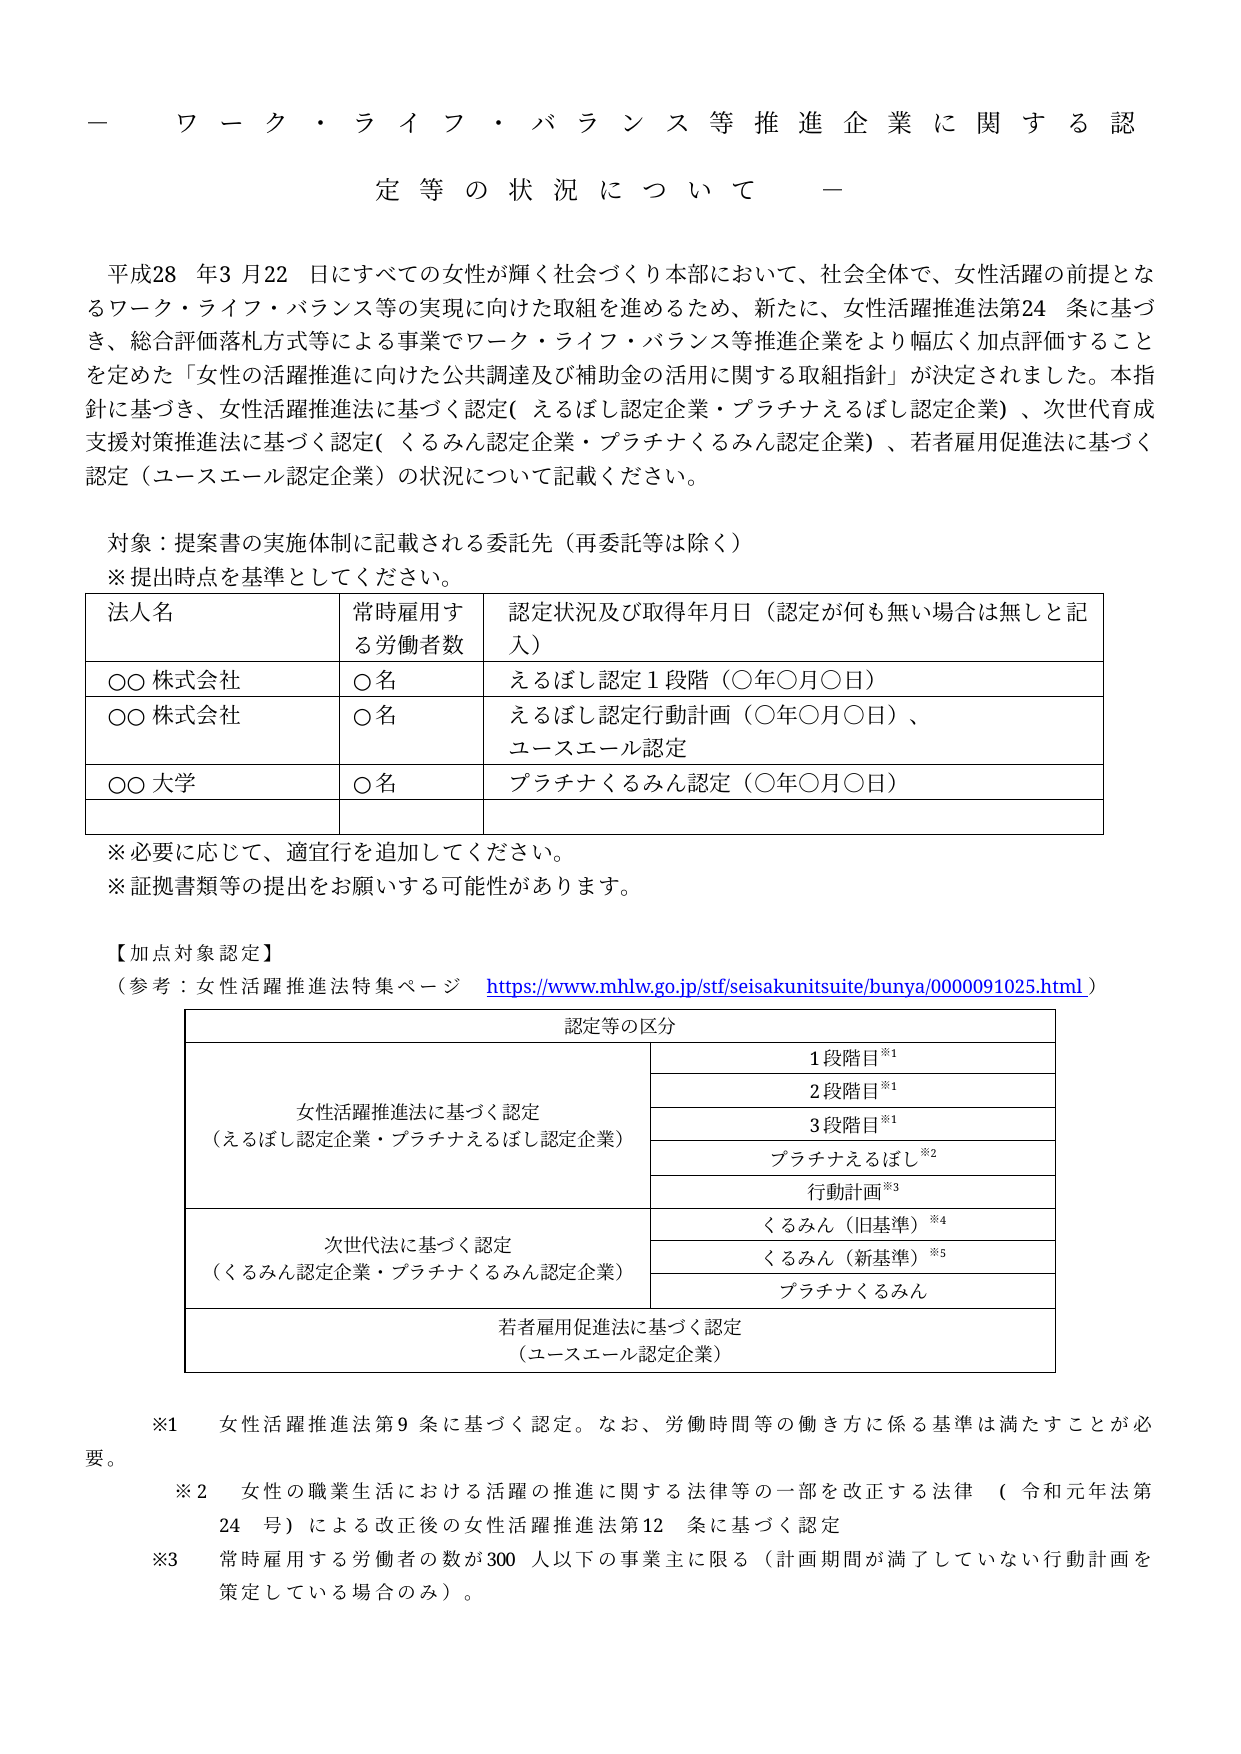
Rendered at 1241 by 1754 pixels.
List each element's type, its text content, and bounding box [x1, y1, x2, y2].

text ※必要に応じて、適宜行を追加してください。 [85, 834, 1155, 868]
text ※3 常時雇用する労働者の数が300 人以下の事業主に限る（計画期間が満了していない行動計画を策定している場合のみ）。 [145, 1541, 1155, 1608]
table_cell 2段階目※1 [651, 1074, 1055, 1107]
table_cell くるみん（新基準）※5 [651, 1241, 1055, 1273]
text ※証拠書類等の提出をお願いする可能性があります。 [85, 868, 1155, 902]
table_cell プラチナくるみん認定（○年○月○日） [484, 765, 1103, 799]
table_cell ○○株式会社 [86, 697, 339, 764]
text 【加点対象認定】 [107, 935, 1155, 969]
text ※2 女性の職業生活における活躍の推進に関する法律等の一部を改正する法律 (令和元年法第24 号)による改正後の女性活躍推進法第12 条に基づく認定 [115, 1474, 1155, 1541]
table_header 認定等の区分 [186, 1010, 1055, 1042]
text （参考：女性活躍推進法特集ページ https://www.mhlw.go.jp/stf/seisakunitsuite/bunya/0000091025.html） [107, 969, 1155, 1003]
text － ワーク・ライフ・バランス等推進企業に関する認定等の状況について － [85, 88, 1155, 223]
table_cell [484, 800, 1103, 833]
table_cell 女性活躍推進法に基づく認定 （えるぼし認定企業・プラチナえるぼし認定企業） [186, 1043, 650, 1207]
table_cell ○名 [340, 662, 483, 696]
table_cell ○○株式会社 [86, 662, 339, 696]
table_cell ○名 [340, 697, 483, 764]
table_cell 行動計画※3 [651, 1176, 1055, 1207]
text ※提出時点を基準としてください。 [85, 559, 1155, 593]
table_cell 1段階目※1 [651, 1043, 1055, 1073]
table_cell えるぼし認定行動計画（○年○月○日）、 ユースエール認定 [484, 697, 1103, 764]
table_cell 3段階目※1 [651, 1108, 1055, 1140]
table_cell [86, 800, 339, 833]
table_cell くるみん（旧基準）※4 [651, 1209, 1055, 1240]
table_cell [340, 800, 483, 833]
text 対象：提案書の実施体制に記載される委託先（再委託等は除く） [85, 525, 1155, 559]
table_cell ○名 [340, 765, 483, 799]
text ※1 女性活躍推進法第9条に基づく認定。なお、労働時間等の働き方に係る基準は満たすことが必要。 [85, 1406, 1155, 1474]
table_header 認定状況及び取得年月日（認定が何も無い場合は無しと記入） [484, 594, 1103, 661]
table_cell プラチナくるみん [651, 1274, 1055, 1307]
table_cell えるぼし認定１段階（○年○月○日） [484, 662, 1103, 696]
table_header 法人名 [86, 594, 339, 661]
text 平成28年3月22日にすべての女性が輝く社会づくり本部において、社会全体で、女性活躍の前提となるワーク・ライフ・バランス等の実現に向けた取組を進めるため、新たに、女性活躍推進法第24条に基づき、総合評価落札方式等による事業でワーク・ライフ・バランス等推進企業をより幅広く加点評価することを定めた「女性の活躍推進に向けた公共調達及び補助金の活用に関する取組指針」が決定されました。本指針に基づき、女性活躍推進法に基づく認定(えるぼし認定企業・プラチナえるぼし認定企業)、次世代育成支援対策推進法に基づく認定(くるみん認定企業・プラチナくるみん認定企業)、若者雇用促進法に基づく認定（ユースエール認定企業）の状況について記載ください。 [85, 256, 1155, 492]
table_cell 次世代法に基づく認定 （くるみん認定企業・プラチナくるみん認定企業） [186, 1209, 650, 1307]
table_cell プラチナえるぼし※2 [651, 1141, 1055, 1174]
table_header 常時雇用する労働者数 [340, 594, 483, 661]
table_cell 若者雇用促進法に基づく認定 （ユースエール認定企業） [186, 1309, 1055, 1372]
table_cell ○○大学 [86, 765, 339, 799]
